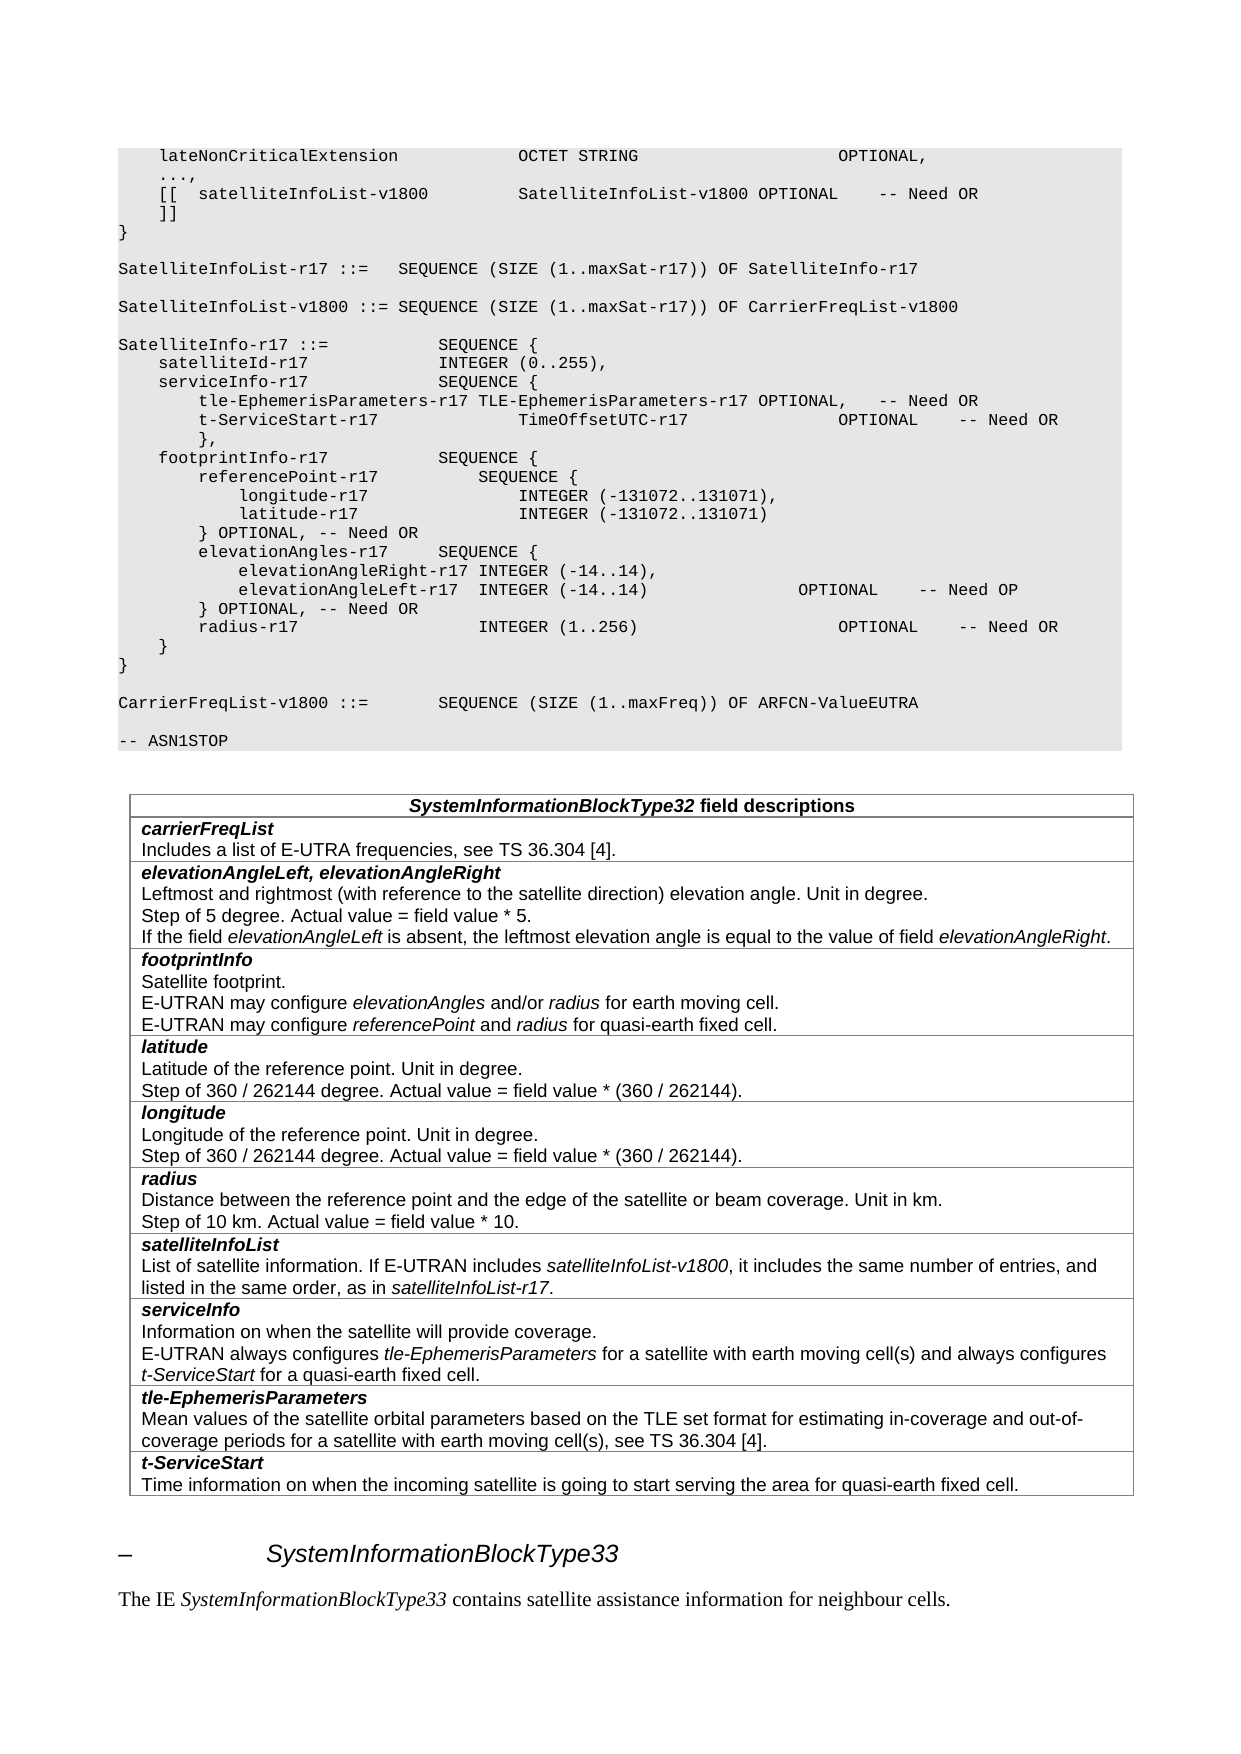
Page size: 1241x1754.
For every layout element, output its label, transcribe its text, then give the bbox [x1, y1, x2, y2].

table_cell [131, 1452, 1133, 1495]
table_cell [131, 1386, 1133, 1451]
text satelliteId-r17 INTEGER (0..255), [118, 355, 1122, 374]
text SatelliteInfo-r17 ::= SEQUENCE { [118, 336, 1122, 355]
text SatelliteInfoList-v1800 ::= SEQUENCE (SIZE (1..maxSat-r17)) OF CarrierFreqList-v1800 [118, 298, 1122, 317]
text longitude-r17 INTEGER (-131072..131071), [118, 487, 1122, 506]
text } OPTIONAL, -- Need OR [118, 525, 1122, 544]
text }, [118, 431, 1122, 449]
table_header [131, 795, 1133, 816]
text footprintInfo-r17 SEQUENCE { [118, 449, 1122, 468]
text } [118, 638, 1122, 657]
text elevationAngleLeft-r17 INTEGER (-14..14) OPTIONAL -- Need OP [118, 581, 1122, 600]
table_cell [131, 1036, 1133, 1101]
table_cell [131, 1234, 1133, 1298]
text elevationAngleRight-r17 INTEGER (-14..14), [118, 562, 1122, 581]
text ]] [118, 204, 1122, 223]
text referencePoint-r17 SEQUENCE { [118, 468, 1122, 487]
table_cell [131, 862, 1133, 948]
subtitle – SystemInformationBlockType33 [118, 1539, 1122, 1568]
text tle-EphemerisParameters-r17 TLE-EphemerisParameters-r17 OPTIONAL, -- Need OR [118, 393, 1122, 412]
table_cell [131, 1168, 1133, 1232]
text The IE SystemInformationBlockType33 contains satellite assistance information for neighbour cells. [118, 1587, 1122, 1611]
text [[ satelliteInfoList-v1800 SatelliteInfoList-v1800 OPTIONAL -- Need OR [118, 185, 1122, 204]
text SatelliteInfoList-r17 ::= SEQUENCE (SIZE (1..maxSat-r17)) OF SatelliteInfo-r17 [118, 261, 1122, 280]
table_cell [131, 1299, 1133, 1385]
text t-ServiceStart-r17 TimeOffsetUTC-r17 OPTIONAL -- Need OR [118, 412, 1122, 431]
text lateNonCriticalExtension OCTET STRING OPTIONAL, [118, 148, 1122, 167]
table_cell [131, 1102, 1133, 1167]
text CarrierFreqList-v1800 ::= SEQUENCE (SIZE (1..maxFreq)) OF ARFCN-ValueEUTRA [118, 694, 1122, 713]
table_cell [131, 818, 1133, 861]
text } OPTIONAL, -- Need OR [118, 600, 1122, 619]
text latitude-r17 INTEGER (-131072..131071) [118, 506, 1122, 525]
text ..., [118, 167, 1122, 185]
text radius-r17 INTEGER (1..256) OPTIONAL -- Need OR [118, 619, 1122, 638]
text -- ASN1STOP [118, 732, 1122, 751]
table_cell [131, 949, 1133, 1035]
text } [118, 657, 1122, 676]
text elevationAngles-r17 SEQUENCE { [118, 544, 1122, 562]
text } [118, 223, 1122, 242]
text serviceInfo-r17 SEQUENCE { [118, 374, 1122, 393]
